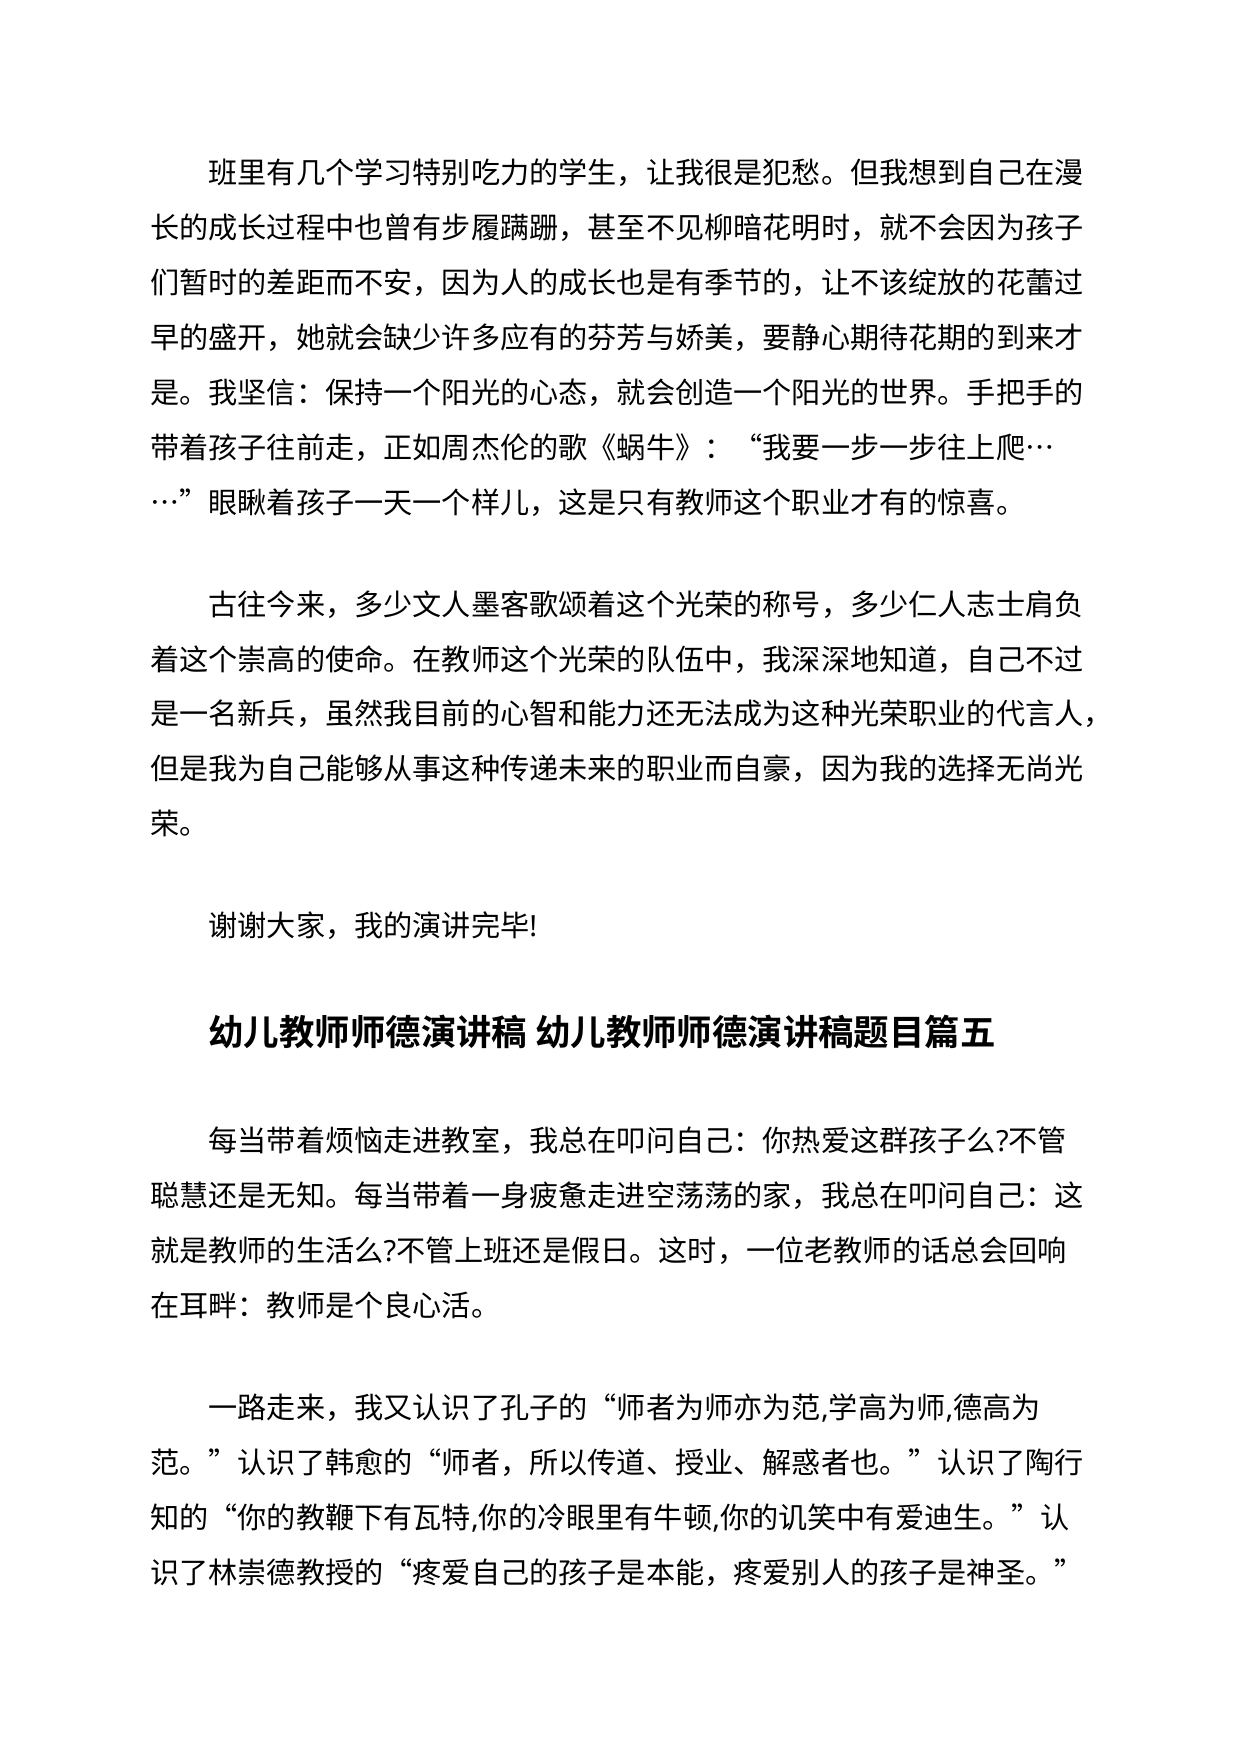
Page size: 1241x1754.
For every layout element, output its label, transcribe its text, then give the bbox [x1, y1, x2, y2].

text 古往今来，多少文人墨客歌颂着这个光荣的称号，多少仁人志士肩负着这个崇高的使命。在教师这个光荣的队伍中，我深深地知道，自己不过是一名新兵，虽然我目前的心智和能力还无法成为这种光荣职业的代言人，但是我为自己能够从事这种传递未来的职业而自豪，因为我的选择无尚光荣。 [150, 581, 1090, 843]
text 幼儿教师师德演讲稿 幼儿教师师德演讲稿题目篇五 [150, 1004, 1090, 1056]
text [150, 1384, 1090, 1592]
text 班里有几个学习特别吃力的学生，让我很是犯愁。但我想到自己在漫长的成长过程中也曾有步履蹒跚，甚至不见柳暗花明时，就不会因为孩子们暂时的差距而不安，因为人的成长也是有季节的，让不该绽放的花蕾过早的盛开，她就会缺少许多应有的芬芳与娇美，要静心期待花期的到来才是。我坚信：保持一个阳光的心态，就会创造一个阳光的世界。手把手的带着孩子往前走，正如周杰伦的歌《蜗牛》：“我要一步一步往上爬……”眼瞅着孩子一天一个样儿，这是只有教师这个职业才有的惊喜。 [150, 150, 1090, 522]
text 谢谢大家，我的演讲完毕! [150, 902, 1090, 945]
text 每当带着烦恼走进教室，我总在叩问自己：你热爱这群孩子么?不管聪慧还是无知。每当带着一身疲惫走进空荡荡的家，我总在叩问自己：这就是教师的生活么?不管上班还是假日。这时，一位老教师的话总会回响在耳畔：教师是个良心活。 [150, 1118, 1090, 1325]
